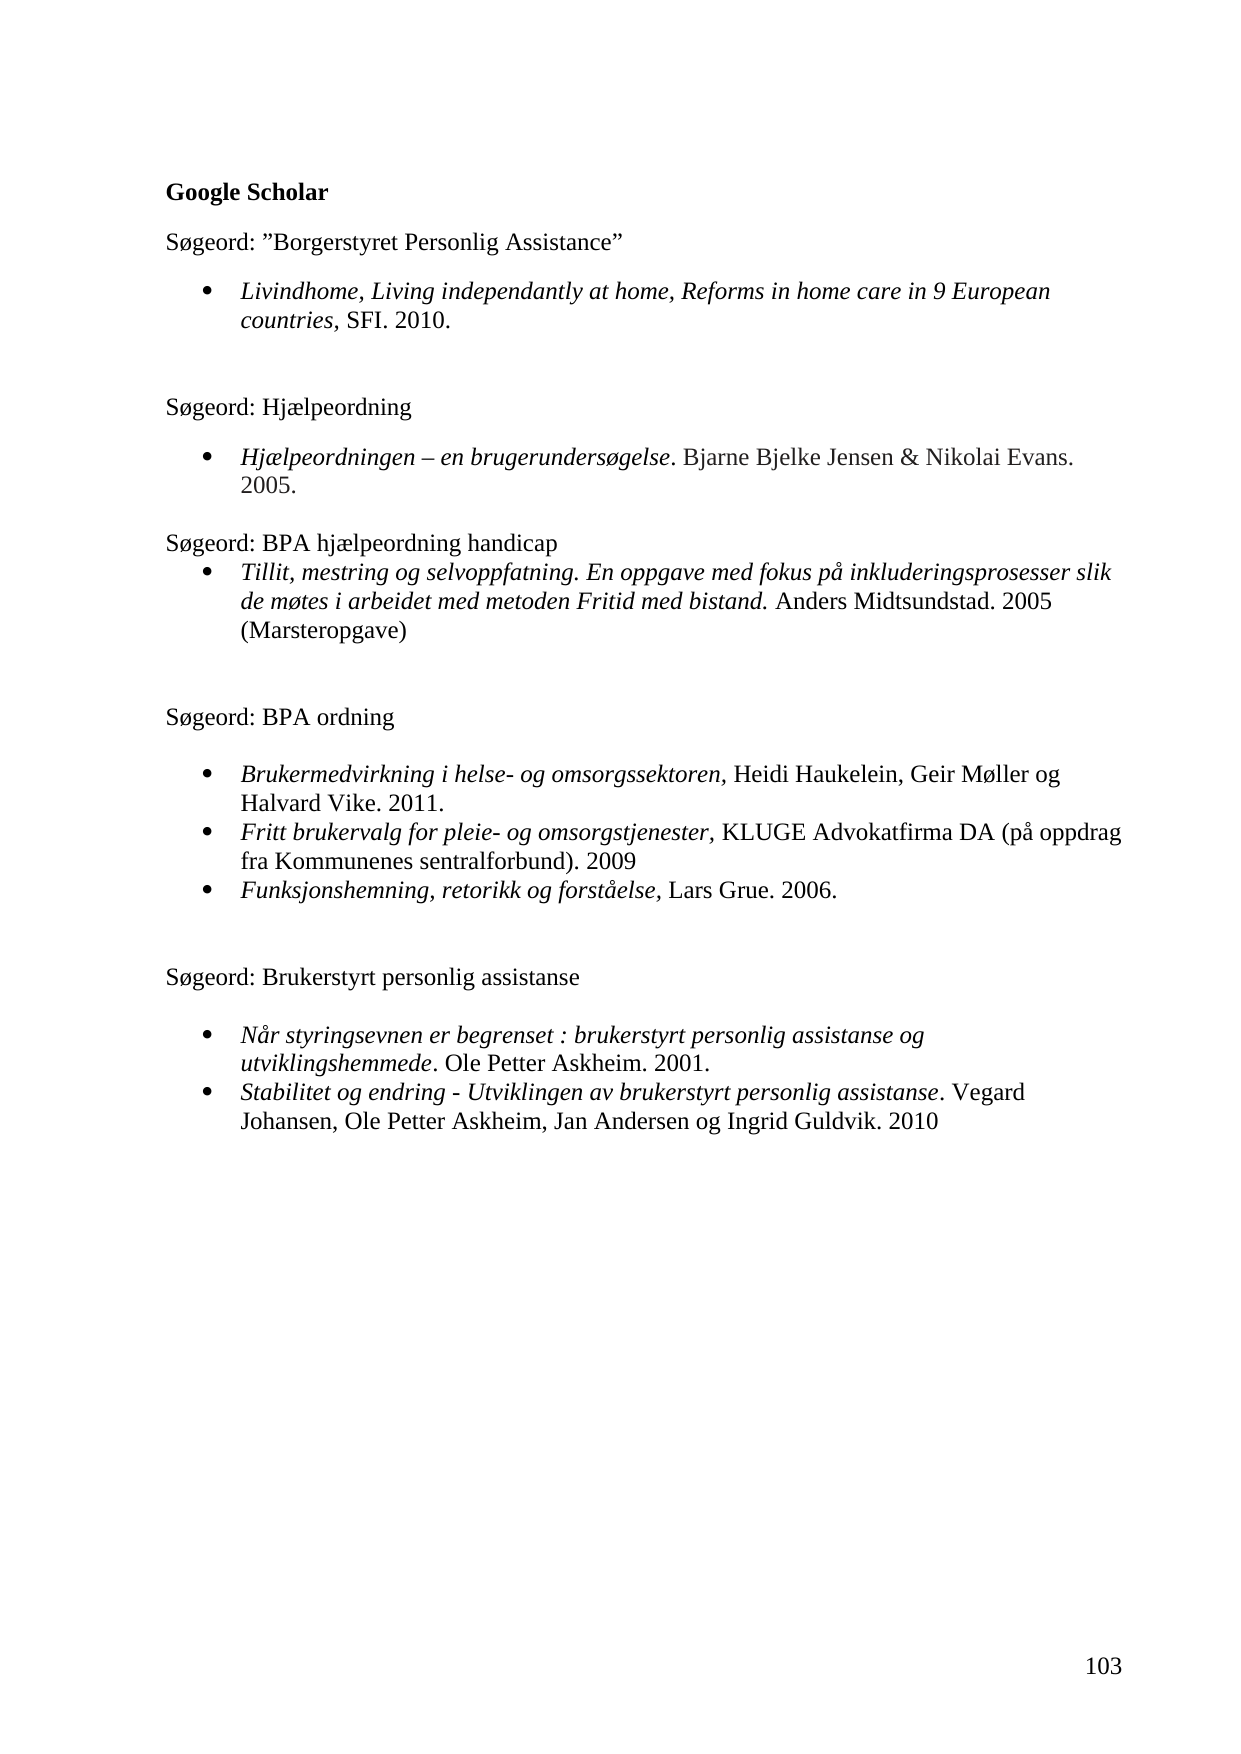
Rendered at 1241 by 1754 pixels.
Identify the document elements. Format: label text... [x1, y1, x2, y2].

list Når styringsevnen er begrenset : brukerstyrt personlig assistanse og utviklingshemmede. Ole Petter Askheim. 2001. [203, 1020, 1122, 1077]
text Søgeord: BPA hjælpeordning handicap [165, 528, 1122, 557]
list Stabilitet og endring - Utviklingen av brukerstyrt personlig assistanse. Vegard Johansen, Ole Petter Askheim, Jan Andersen og Ingrid Guldvik. 2010 [203, 1077, 1122, 1135]
list Hjælpeordningen – en brugerundersøgelse. Bjarne Bjelke Jensen & Nikolai Evans. 2005. [203, 442, 1122, 499]
list Funksjonshemning, retorikk og forståelse, Lars Grue. 2006. [203, 875, 1122, 904]
list Brukermedvirkning i helse- og omsorgssektoren, Heidi Haukelein, Geir Møller og Halvard Vike. 2011. [203, 759, 1122, 817]
list Livindhome, Living independantly at home, Reforms in home care in 9 European countries, SFI. 2010. [203, 276, 1122, 334]
text Søgeord: ”Borgerstyret Personlig Assistance” [165, 227, 1122, 256]
list Tillit, mestring og selvoppfatning. En oppgave med fokus på inkluderingsprosesser slik de møtes i arbeidet med metoden Fritid med bistand. Anders Midtsundstad. 2005 (Marsteropgave) [203, 557, 1122, 643]
text Søgeord: BPA ordning [165, 702, 1122, 730]
text Google Scholar [165, 177, 1122, 206]
list Fritt brukervalg for pleie- og omsorgstjenester, KLUGE Advokatfirma DA (på oppdrag fra Kommunenes sentralforbund). 2009 [203, 817, 1122, 875]
text Søgeord: Brukerstyrt personlig assistanse [165, 962, 1122, 991]
text Søgeord: Hjælpeordning [165, 392, 1122, 421]
